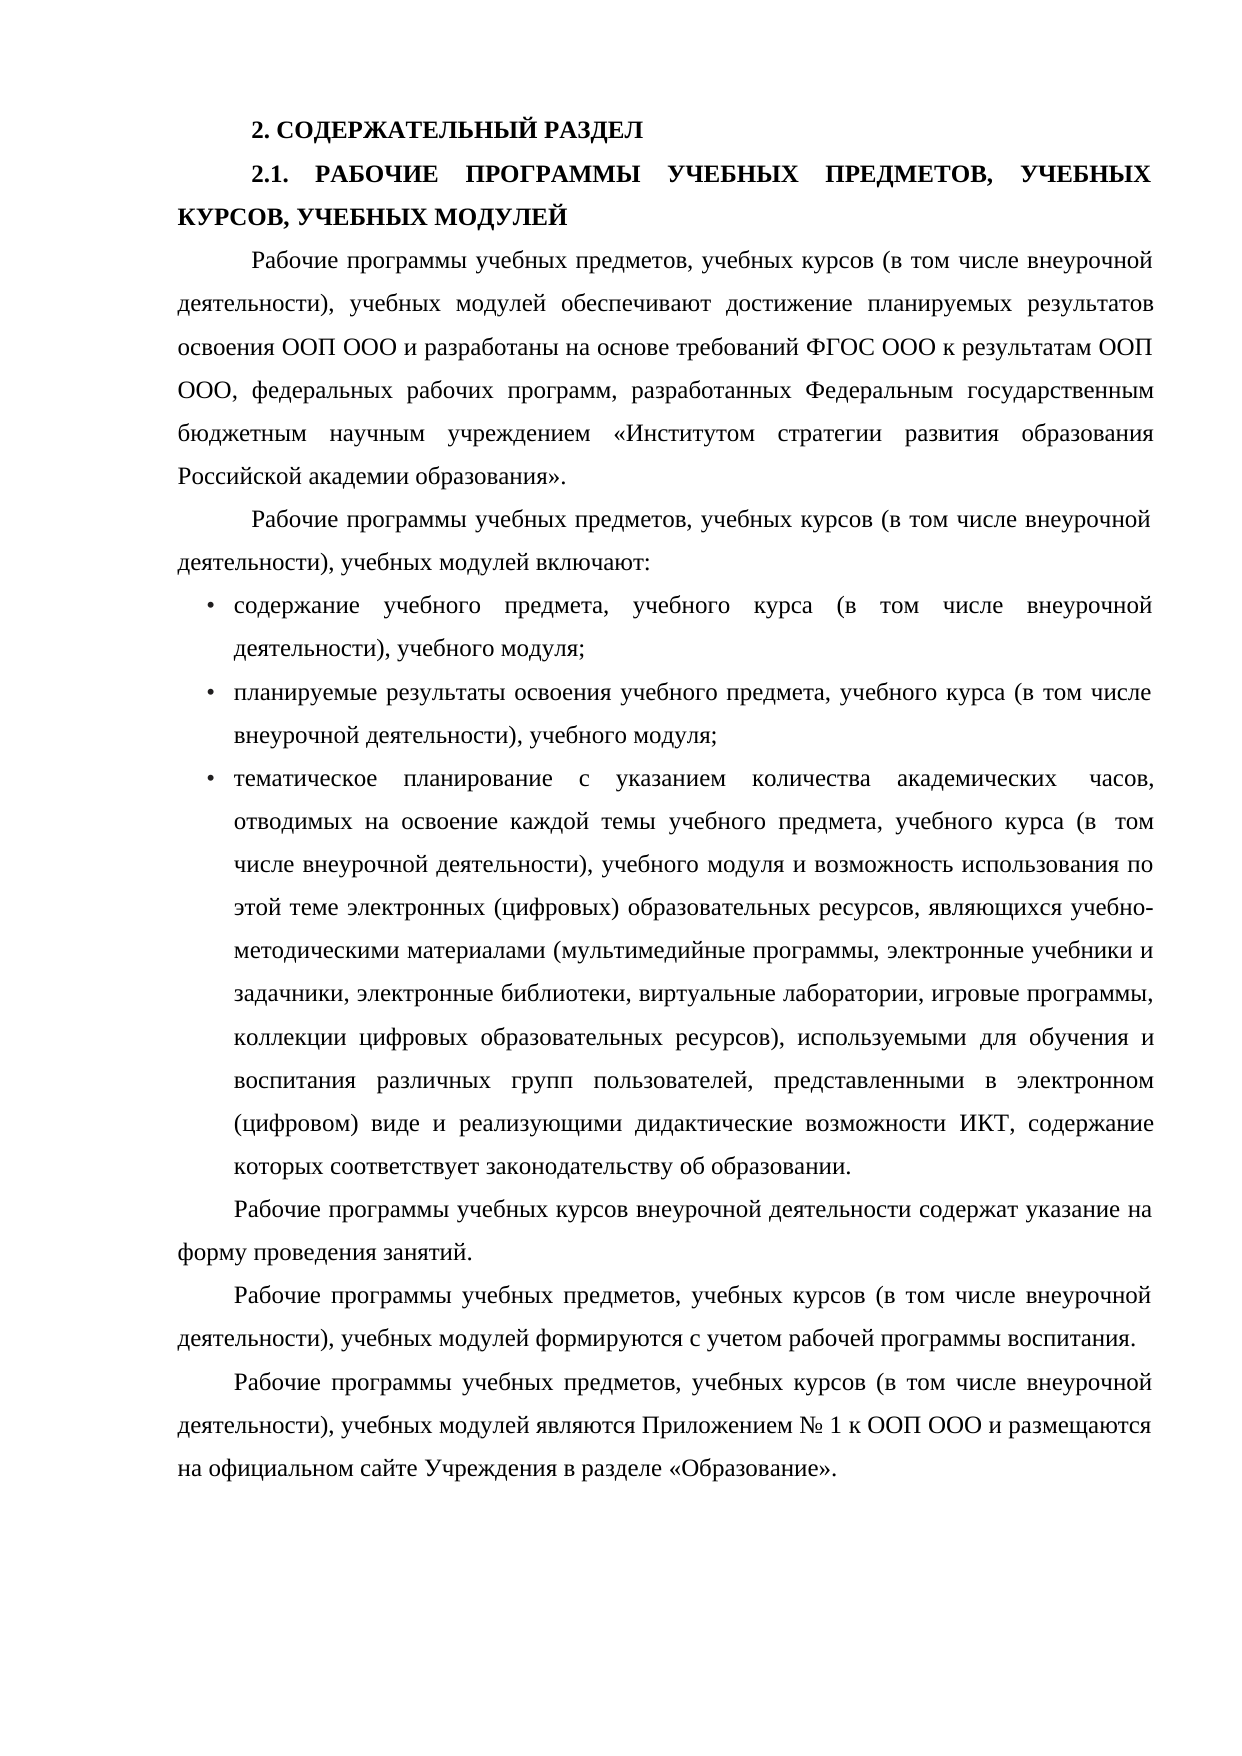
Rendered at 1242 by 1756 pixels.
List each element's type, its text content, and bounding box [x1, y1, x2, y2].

list содержание учебного предмета, учебного курса (в том числе внеурочной деятельности), учебного модуля; [206, 590, 1153, 662]
text Рабочие программы учебных предметов, учебных курсов (в том числе внеурочной деятельности), учебных модулей формируются с учетом рабочей программы воспитания. [177, 1280, 1152, 1352]
text Рабочие программы учебных курсов внеурочной деятельности содержат указание на форму проведения занятий. [177, 1194, 1153, 1266]
text Рабочие программы учебных предметов, учебных курсов (в том числе внеурочной деятельности), учебных модулей включают: [177, 504, 1152, 576]
list РАБОЧИЕ ПРОГРАММЫ УЧЕБНЫХ ПРЕДМЕТОВ, УЧЕБНЫХ КУРСОВ, УЧЕБНЫХ МОДУЛЕЙ [177, 159, 1152, 231]
text Рабочие программы учебных предметов, учебных курсов (в том числе внеурочной деятельности), учебных модулей являются Приложением № 1 к ООП ООО и размещаются на официальном сайте Учреждения в разделе «Образование». [177, 1367, 1153, 1482]
list планируемые результаты освоения учебного предмета, учебного курса (в том числе внеурочной деятельности), учебного модуля; [206, 677, 1153, 748]
subtitle СОДЕРЖАТЕЛЬНЫЙ РАЗДЕЛ [251, 116, 1231, 144]
list тематическое планирование с указанием количества академических часов, отводимых на освоение каждой темы учебного предмета, учебного курса (в том числе внеурочной деятельности), учебного модуля и возможность использования по этой теме электронных (цифровых) образовательных ресурсов, являющихся учебно- методическими материалами (мультимедийные программы, электронные учебники и задачники, электронные библиотеки, виртуальные лаборатории, игровые программы, коллекции цифровых образовательных ресурсов), используемыми для обучения и воспитания различных групп пользователей, представленными в электронном (цифровом) виде и реализующими дидактические возможности ИКТ, содержание которых соответствует законодательству об образовании. [206, 763, 1154, 1180]
text Рабочие программы учебных предметов, учебных курсов (в том числе внеурочной деятельности), учебных модулей обеспечивают достижение планируемых результатов освоения ООП ООО и разработаны на основе требований ФГОС ООО к результатам ООП ООО, федеральных рабочих программ, разработанных Федеральным государственным бюджетным научным учреждением «Институтом стратегии развития образования Российской академии образования». [177, 245, 1154, 490]
